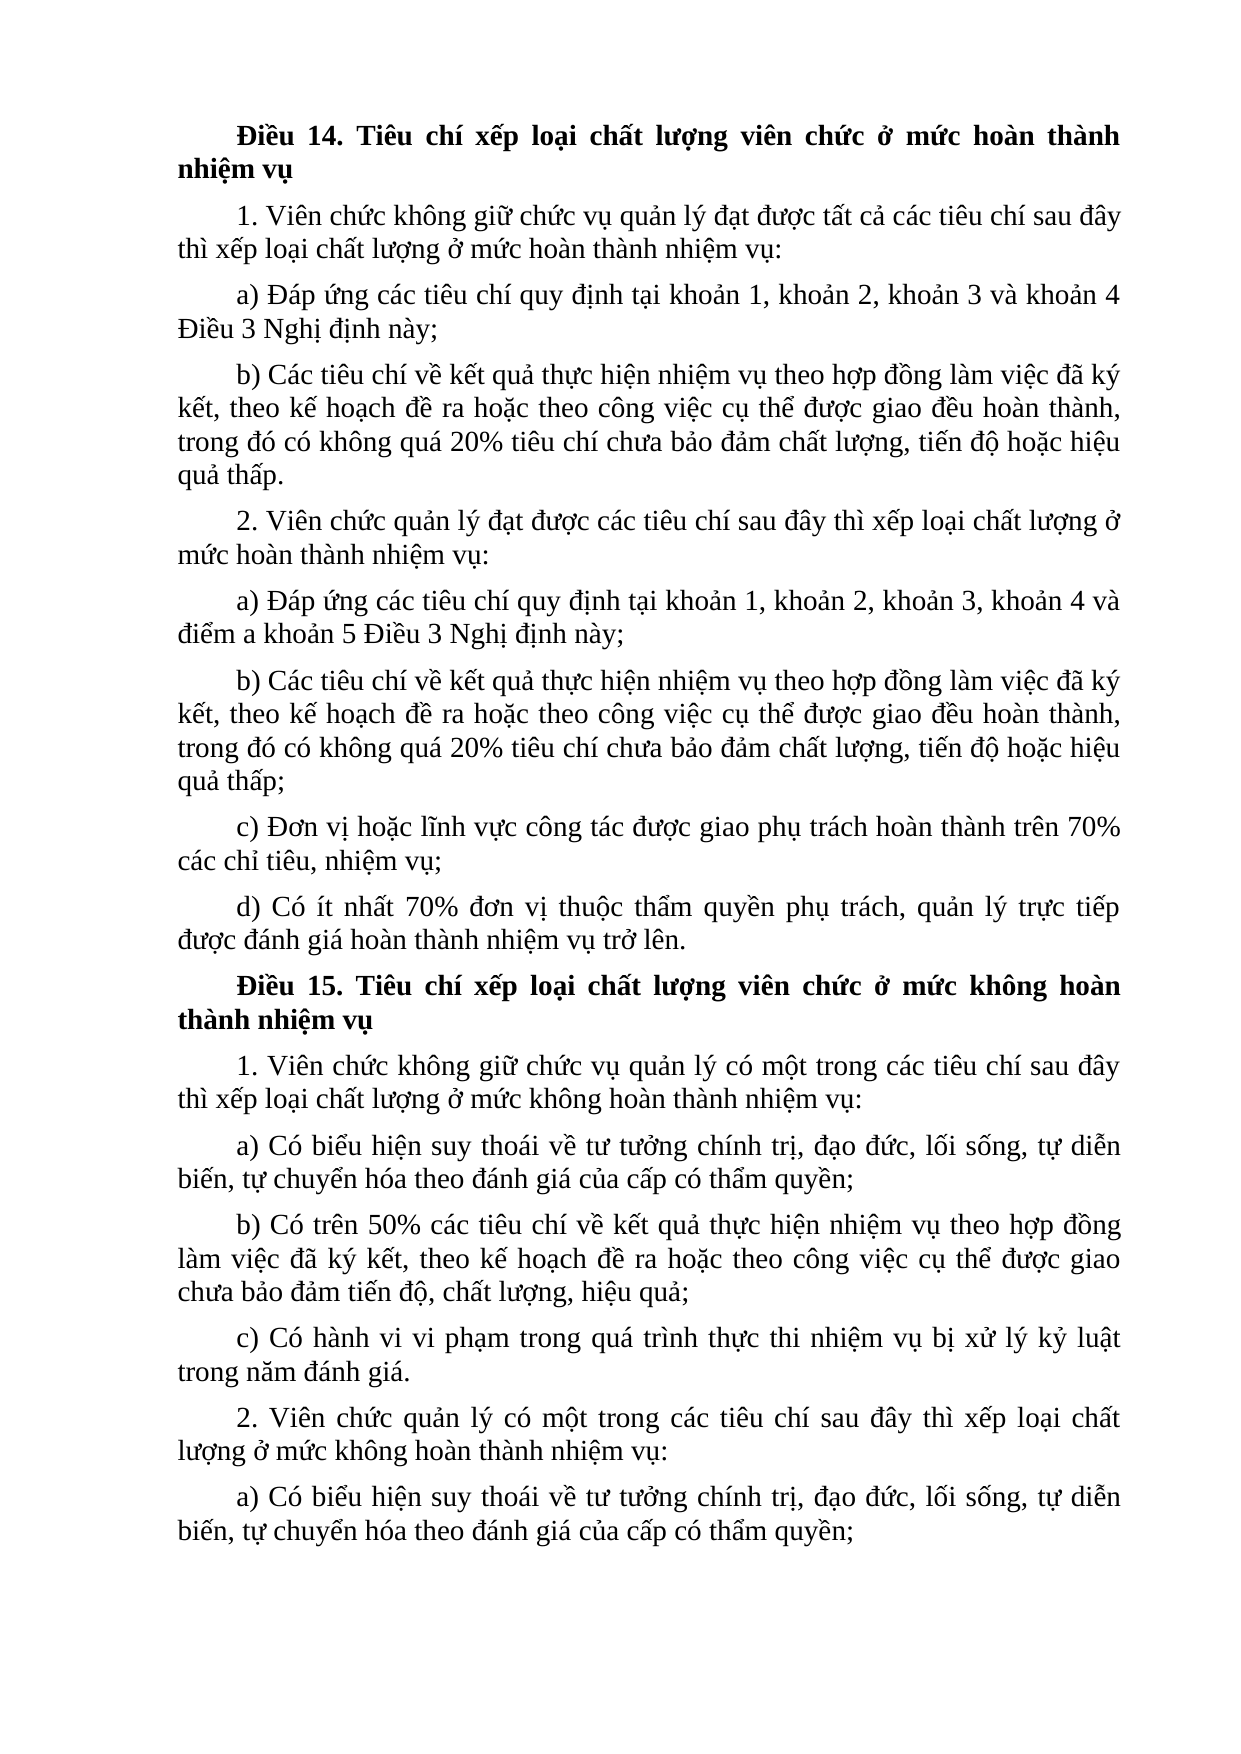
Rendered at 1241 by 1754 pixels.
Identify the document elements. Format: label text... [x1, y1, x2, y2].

text a) Đáp ứng các tiêu chí quy định tại khoản 1, khoản 2, khoản 3 và khoản 4 Điều 3 Nghị định này; [177, 277, 1122, 344]
text a) Có biểu hiện suy thoái về tư tưởng chính trị, đạo đức, lối sống, tự diễn biến, tự chuyển hóa theo đánh giá của cấp có thẩm quyền; [177, 1128, 1122, 1195]
text Điều 15. Tiêu chí xếp loại chất lượng viên chức ở mức không hoàn thành nhiệm vụ [177, 968, 1122, 1036]
text c) Đơn vị hoặc lĩnh vực công tác được giao phụ trách hoàn thành trên 70% các chỉ tiêu, nhiệm vụ; [177, 809, 1122, 876]
text b) Các tiêu chí về kết quả thực hiện nhiệm vụ theo hợp đồng làm việc đã ký kết, theo kế hoạch đề ra hoặc theo công việc cụ thể được giao đều hoàn thành, trong đó có không quá 20% tiêu chí chưa bảo đảm chất lượng, tiến độ hoặc hiệu quả thấp. [177, 357, 1122, 491]
text d) Có ít nhất 70% đơn vị thuộc thẩm quyền phụ trách, quản lý trực tiếp được đánh giá hoàn thành nhiệm vụ trở lên. [177, 889, 1122, 956]
text 1. Viên chức không giữ chức vụ quản lý có một trong các tiêu chí sau đây thì xếp loại chất lượng ở mức không hoàn thành nhiệm vụ: [177, 1048, 1122, 1115]
text Điều 14. Tiêu chí xếp loại chất lượng viên chức ở mức hoàn thành nhiệm vụ [177, 118, 1122, 185]
text 1. Viên chức không giữ chức vụ quản lý đạt được tất cả các tiêu chí sau đây thì xếp loại chất lượng ở mức hoàn thành nhiệm vụ: [177, 198, 1122, 265]
text b) Các tiêu chí về kết quả thực hiện nhiệm vụ theo hợp đồng làm việc đã ký kết, theo kế hoạch đề ra hoặc theo công việc cụ thể được giao đều hoàn thành, trong đó có không quá 20% tiêu chí chưa bảo đảm chất lượng, tiến độ hoặc hiệu quả thấp; [177, 663, 1122, 797]
text a) Đáp ứng các tiêu chí quy định tại khoản 1, khoản 2, khoản 3, khoản 4 và điểm a khoản 5 Điều 3 Nghị định này; [177, 583, 1122, 650]
text a) Có biểu hiện suy thoái về tư tưởng chính trị, đạo đức, lối sống, tự diễn biến, tự chuyển hóa theo đánh giá của cấp có thẩm quyền; [177, 1479, 1122, 1547]
text c) Có hành vi vi phạm trong quá trình thực thi nhiệm vụ bị xử lý kỷ luật trong năm đánh giá. [177, 1320, 1122, 1387]
text 2. Viên chức quản lý có một trong các tiêu chí sau đây thì xếp loại chất lượng ở mức không hoàn thành nhiệm vụ: [177, 1400, 1122, 1467]
text 2. Viên chức quản lý đạt được các tiêu chí sau đây thì xếp loại chất lượng ở mức hoàn thành nhiệm vụ: [177, 503, 1122, 571]
